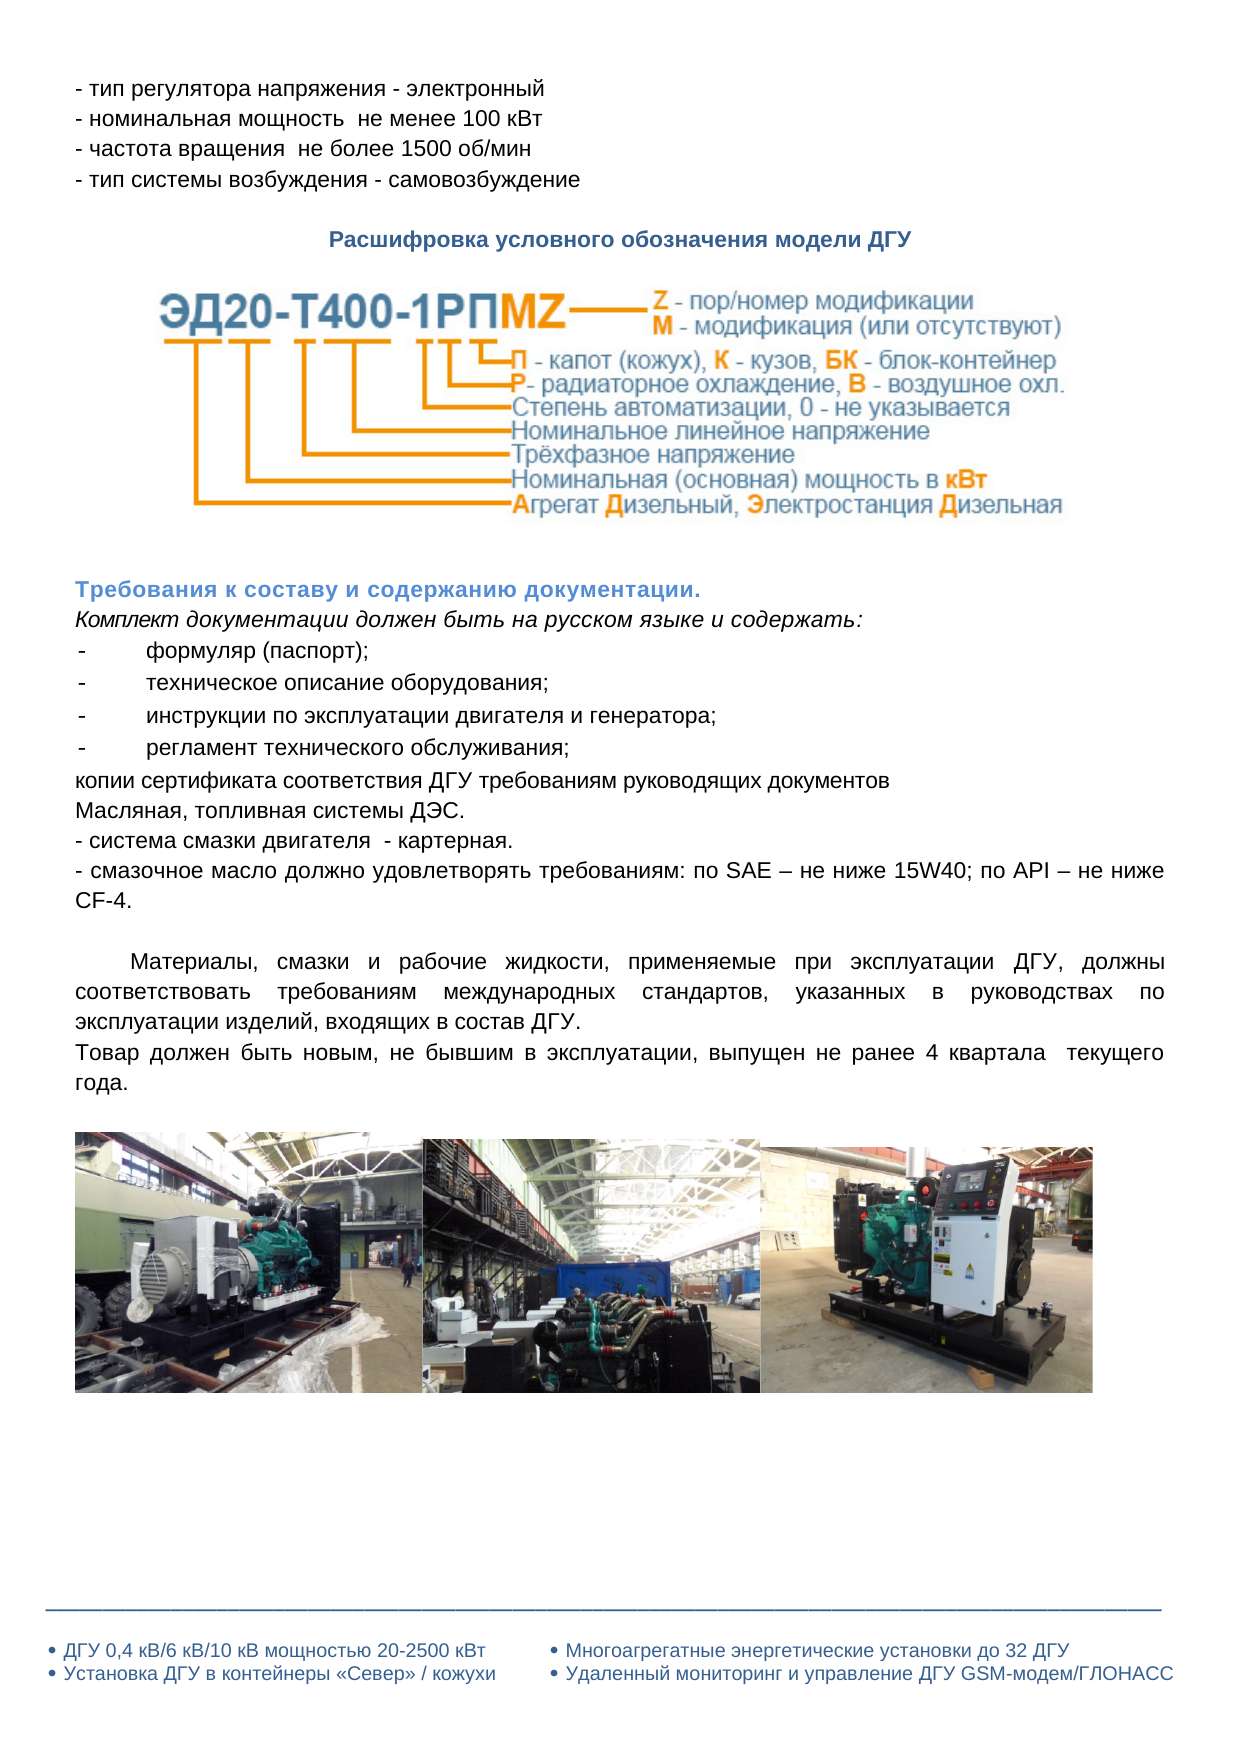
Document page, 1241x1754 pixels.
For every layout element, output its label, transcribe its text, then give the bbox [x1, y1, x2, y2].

picture [75, 1132, 1093, 1393]
text Товар должен быть новым, не бывшим в эксплуатации, выпущен не ранее 4 квартала текущего года. [75, 1038, 1165, 1095]
text Комплект документации должен быть на русском языке и содержать: [75, 606, 1165, 633]
text Требования к составу и содержанию документации. [75, 576, 1165, 603]
text - частота вращения не более 1500 об/мин [75, 135, 1165, 162]
list формуляр (паспорт); [75, 637, 1165, 665]
picture [155, 286, 1085, 540]
list регламент технического обслуживания; [75, 734, 1165, 762]
text копии сертификата соответствия ДГУ требованиям руководящих документов [75, 767, 1165, 793]
text Материалы, смазки и рабочие жидкости, применяемые при эксплуатации ДГУ, должны соответствовать требованиям международных стандартов, указанных в руководствах по эксплуатации изделий, входящих в состав ДГУ. [75, 948, 1165, 1035]
text - номинальная мощность не менее 100 кВт [75, 105, 1165, 132]
text - тип системы возбуждения - самовозбуждение [75, 166, 1165, 192]
text - система смазки двигателя - картерная. [75, 827, 1165, 853]
list техническое описание оборудования; [75, 669, 1165, 697]
text - тип регулятора напряжения - электронный [75, 75, 1165, 101]
text Масляная, топливная системы ДЭС. [75, 797, 1165, 823]
list инструкции по эксплуатации двигателя и генератора; [75, 702, 1165, 730]
text - смазочное масло должно удовлетворять требованиям: по SAE – не ниже 15W40; по API – не ниже CF-4. [75, 857, 1165, 914]
